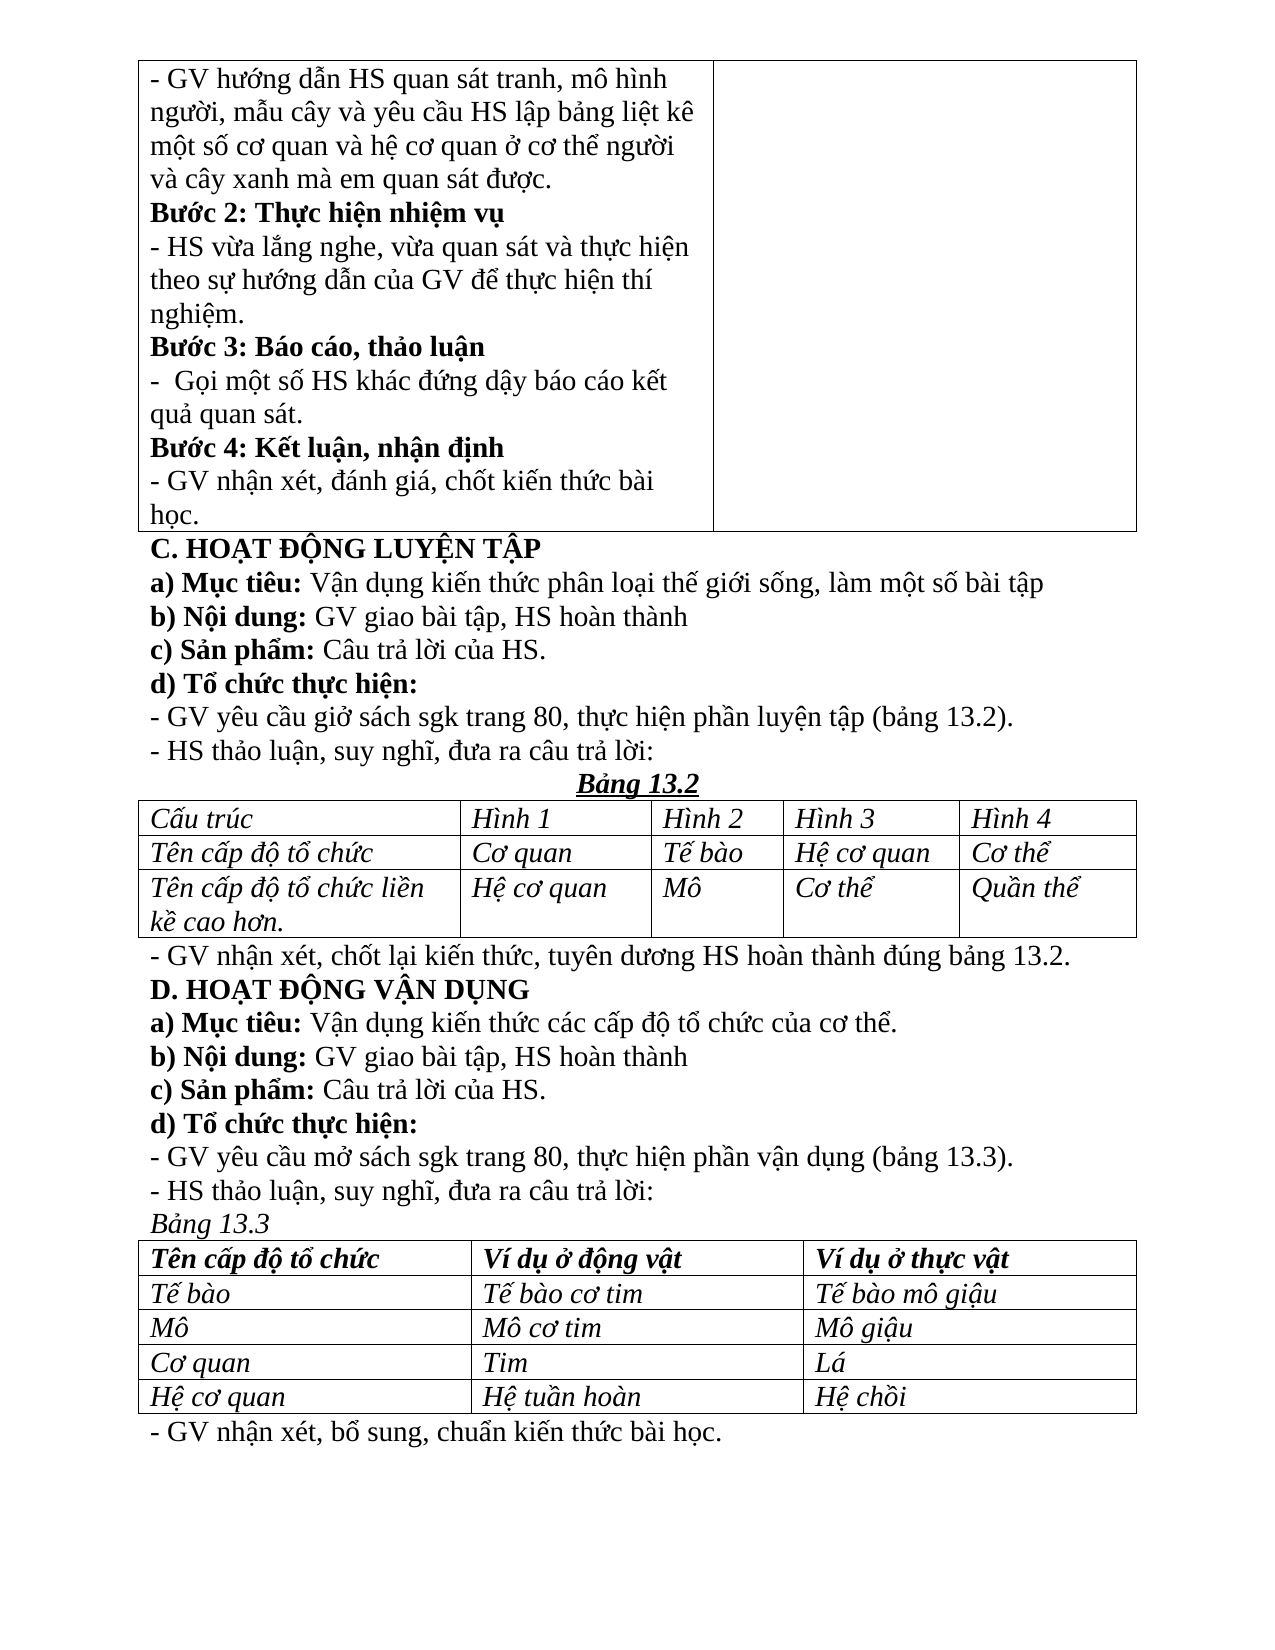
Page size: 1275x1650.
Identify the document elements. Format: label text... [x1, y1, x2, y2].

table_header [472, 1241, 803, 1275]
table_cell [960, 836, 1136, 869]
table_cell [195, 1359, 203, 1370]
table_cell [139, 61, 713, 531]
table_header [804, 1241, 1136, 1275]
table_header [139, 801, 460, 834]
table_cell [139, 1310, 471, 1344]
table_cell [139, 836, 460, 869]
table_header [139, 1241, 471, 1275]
text - GV nhận xét, bổ sung, chuẩn kiến thức bài học. [150, 1414, 1125, 1448]
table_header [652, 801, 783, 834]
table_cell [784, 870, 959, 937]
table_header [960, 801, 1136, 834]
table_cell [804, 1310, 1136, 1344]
text Bảng 13.2 [150, 766, 1125, 800]
text - GV yêu cầu giở sách sgk trang 80, thực hiện phần luyện tập (bảng 13.2). [150, 699, 1125, 733]
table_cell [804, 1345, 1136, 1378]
text - HS thảo luận, suy nghĩ, đưa ra câu trả lời: [150, 1173, 1125, 1207]
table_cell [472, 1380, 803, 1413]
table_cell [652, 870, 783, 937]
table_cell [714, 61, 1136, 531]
text a) Mục tiêu: Vận dụng kiến thức các cấp độ tổ chức của cơ thể. [150, 1005, 1125, 1039]
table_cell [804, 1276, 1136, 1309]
text C. HOẠT ĐỘNG LUYỆN TẬP [150, 532, 1125, 565]
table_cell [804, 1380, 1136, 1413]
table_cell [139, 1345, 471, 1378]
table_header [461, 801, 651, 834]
text - GV yêu cầu mở sách sgk trang 80, thực hiện phần vận dụng (bảng 13.3). [150, 1139, 1125, 1173]
text Bảng 13.3 [150, 1207, 1125, 1240]
text d) Tổ chức thực hiện: [150, 1106, 1125, 1139]
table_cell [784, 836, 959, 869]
text b) Nội dung: GV giao bài tập, HS hoàn thành [150, 599, 1125, 632]
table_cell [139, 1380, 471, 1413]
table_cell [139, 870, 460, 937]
text - HS thảo luận, suy nghĩ, đưa ra câu trả lời: [150, 733, 1125, 766]
text b) Nội dung: GV giao bài tập, HS hoàn thành [150, 1039, 1125, 1072]
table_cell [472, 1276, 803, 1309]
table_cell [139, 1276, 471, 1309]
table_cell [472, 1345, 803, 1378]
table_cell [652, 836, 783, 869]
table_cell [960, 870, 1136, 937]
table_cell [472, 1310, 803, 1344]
text - GV nhận xét, chốt lại kiến thức, tuyên dương HS hoàn thành đúng bảng 13.2. [150, 938, 1125, 972]
text D. HOẠT ĐỘNG VẬN DỤNG [150, 972, 1125, 1005]
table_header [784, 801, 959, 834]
text c) Sản phẩm: Câu trả lời của HS. [150, 632, 1125, 666]
text d) Tổ chức thực hiện: [150, 666, 1125, 699]
text a) Mục tiêu: Vận dụng kiến thức phân loại thế giới sống, làm một số bài tập [150, 565, 1125, 599]
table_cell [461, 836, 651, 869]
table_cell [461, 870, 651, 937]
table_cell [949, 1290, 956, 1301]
text c) Sản phẩm: Câu trả lời của HS. [150, 1072, 1125, 1106]
